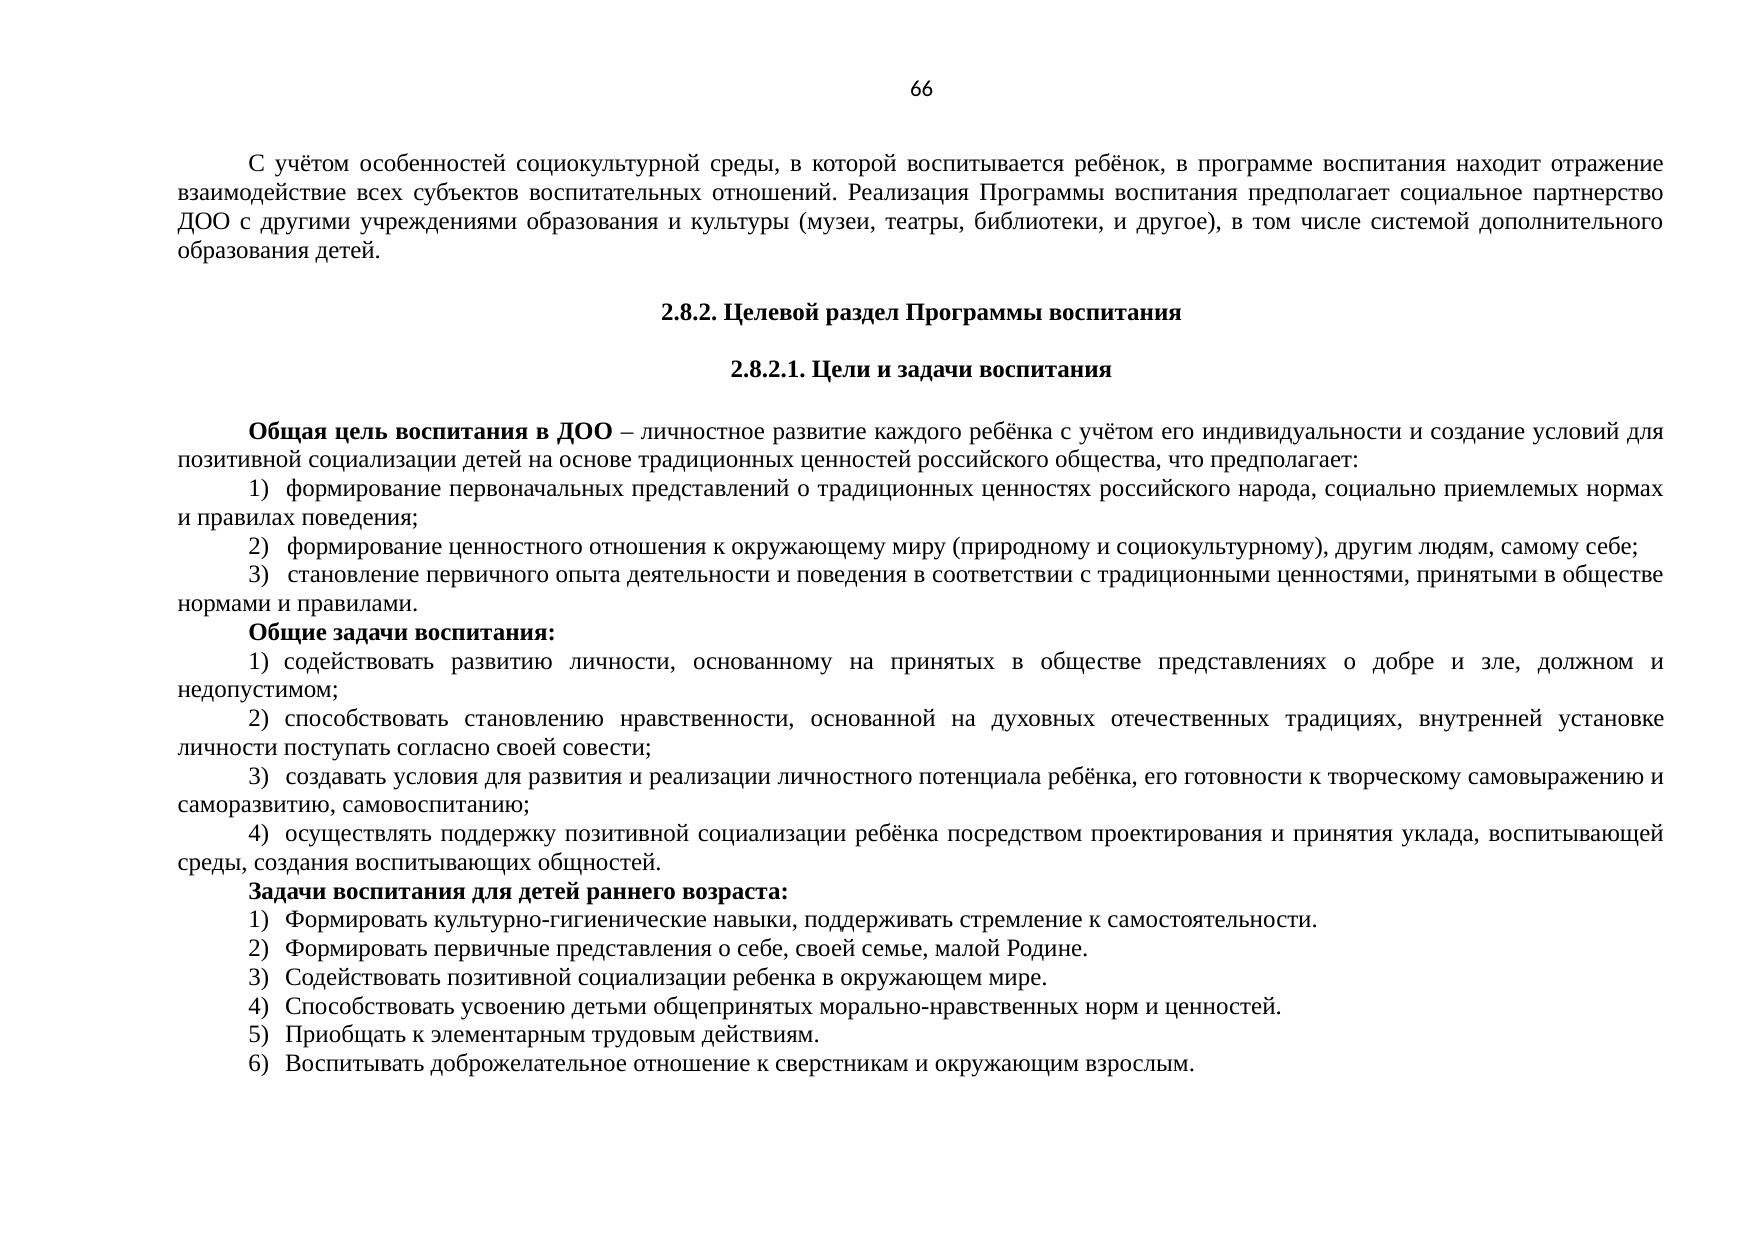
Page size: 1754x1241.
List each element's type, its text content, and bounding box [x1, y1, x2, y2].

text Задачи воспитания для детей раннего возраста: [177, 876, 1665, 904]
text 2.8.2. Целевой раздел Программы воспитания [177, 297, 1665, 325]
list Содействовать позитивной социализации ребенка в окружающем мире. [177, 962, 1665, 991]
text 2.8.2.1. Цели и задачи воспитания [177, 354, 1665, 383]
list осуществлять поддержку позитивной социализации ребёнка посредством проектирования и принятия уклада, воспитывающей среды, создания воспитывающих общностей. [177, 818, 1665, 876]
list Формировать первичные представления о себе, своей семье, малой Родине. [177, 933, 1665, 962]
list Формировать культурно-гигиенические навыки, поддерживать стремление к самостоятельности. [177, 904, 1665, 933]
list Способствовать усвоению детьми общепринятых морально-нравственных норм и ценностей. [177, 991, 1665, 1019]
text С учётом особенностей социокультурной среды, в которой воспитывается ребёнок, в программе воспитания находит отражение взаимодействие всех субъектов воспитательных отношений. Реализация Программы воспитания предполагает социальное партнерство ДОО с другими учреждениями образования и культуры (музеи, театры, библиотеки, и другое), в том числе системой дополнительного образования детей. [177, 148, 1665, 263]
list создавать условия для развития и реализации личностного потенциала ребёнка, его готовности к творческому самовыражению и саморазвитию, самовоспитанию; [177, 761, 1665, 818]
list содействовать развитию личности, основанному на принятых в обществе представлениях о добре и зле, должном и недопустимом; [177, 646, 1665, 703]
text Общие задачи воспитания: [177, 617, 1665, 646]
list формирование ценностного отношения к окружающему миру (природному и социокультурному), другим людям, самому себе; [177, 531, 1665, 559]
text Общая цель воспитания в ДОО – личностное развитие каждого ребёнка с учётом его индивидуальности и создание условий для позитивной социализации детей на основе традиционных ценностей российского общества, что предполагает: [177, 416, 1665, 473]
list Приобщать к элементарным трудовым действиям. [177, 1019, 1665, 1048]
list способствовать становлению нравственности, основанной на духовных отечественных традициях, внутренней установке личности поступать согласно своей совести; [177, 703, 1665, 761]
list становление первичного опыта деятельности и поведения в соответствии с традиционными ценностями, принятыми в обществе нормами и правилами. [177, 559, 1665, 617]
list Воспитывать доброжелательное отношение к сверстникам и окружающим взрослым. [177, 1048, 1665, 1077]
list формирование первоначальных представлений о традиционных ценностях российского народа, социально приемлемых нормах и правилах поведения; [177, 473, 1665, 531]
